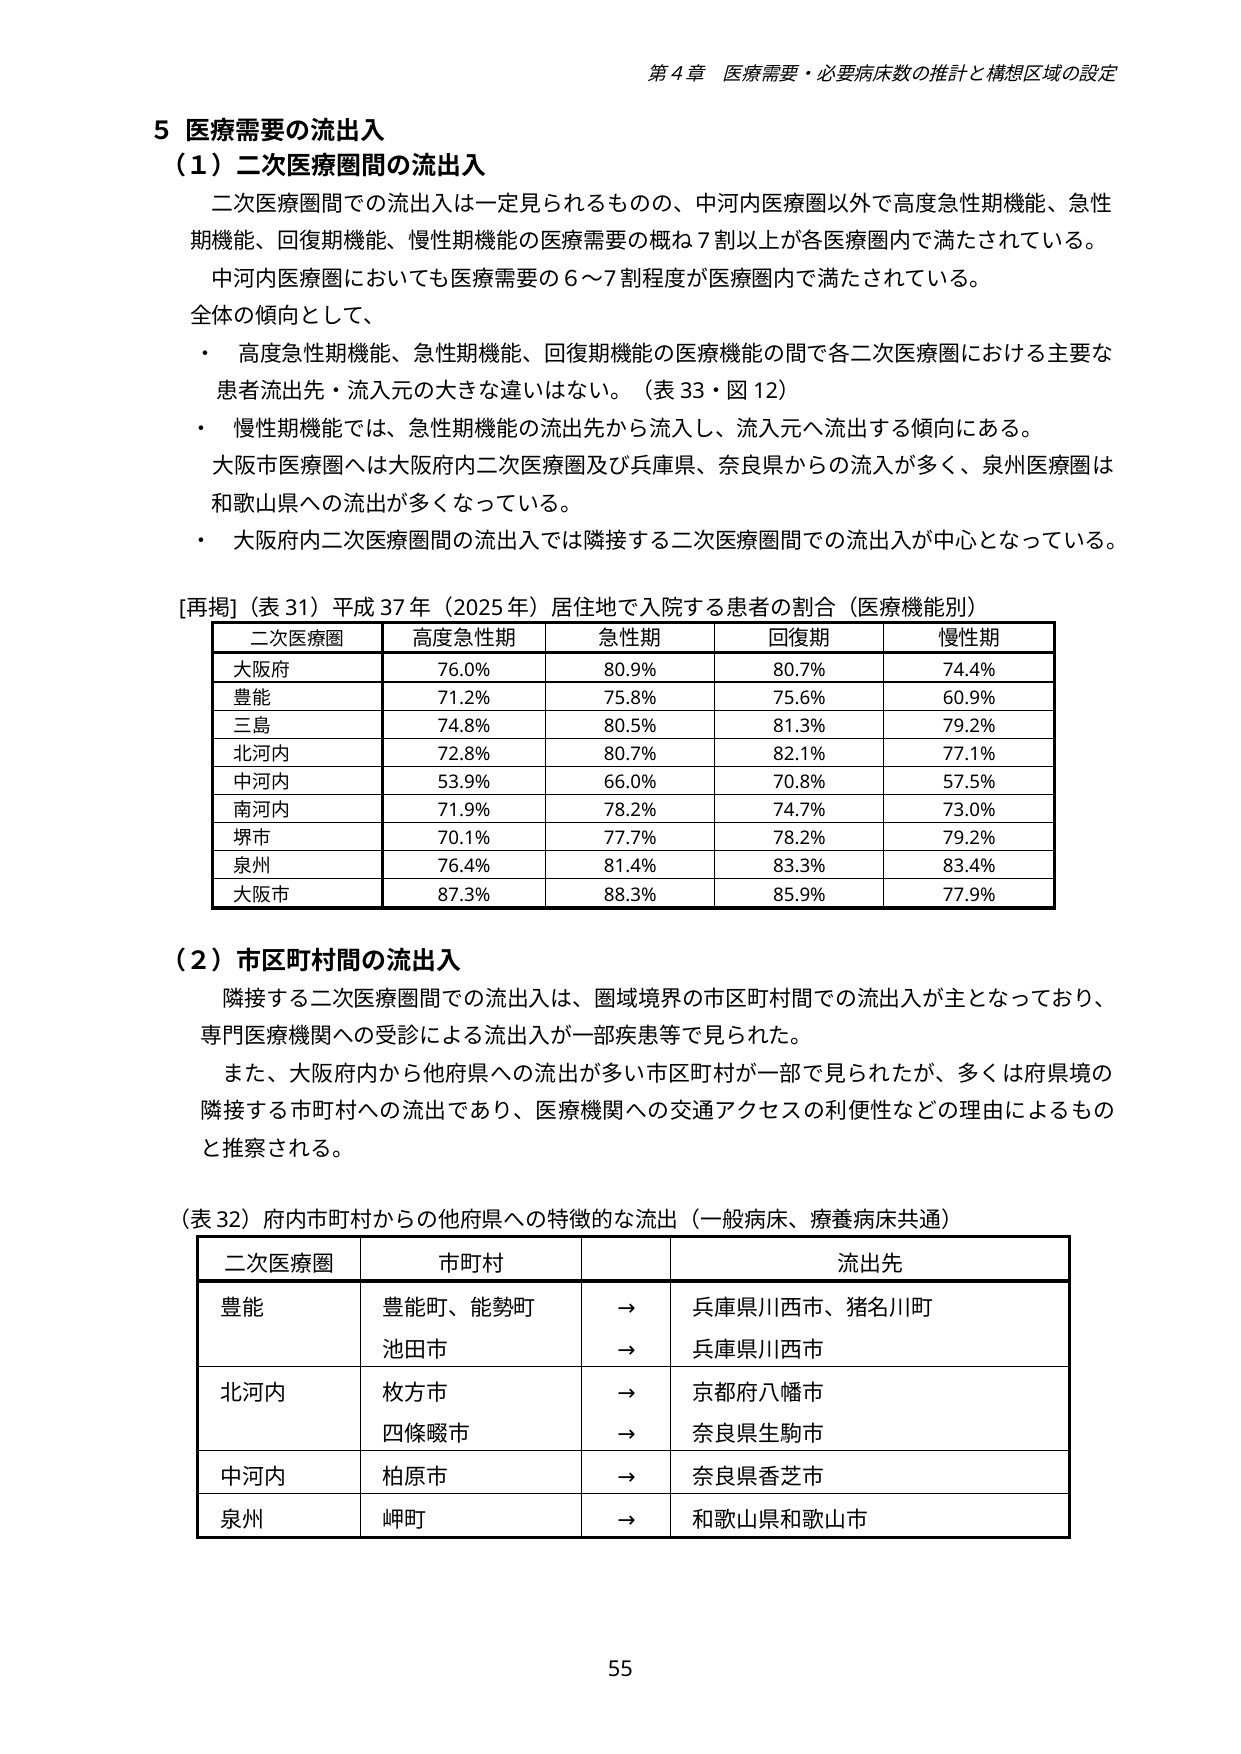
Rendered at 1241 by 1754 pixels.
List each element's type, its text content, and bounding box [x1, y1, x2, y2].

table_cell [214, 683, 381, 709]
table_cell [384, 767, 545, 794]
text ・ 高度急性期機能、急性期機能、回復期機能の医療機能の間で各二次医療圏における主要な患者流出先・流入元の大きな違いはない。（表33・図12） [194, 331, 1116, 406]
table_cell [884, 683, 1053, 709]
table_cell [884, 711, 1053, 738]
text （２）市区町村間の流出入 [124, 941, 1116, 976]
text 二次医療圏間での流出入は一定見られるものの、中河内医療圏以外で高度急性期機能、急性期機能、回復期機能、慢性期機能の医療需要の概ね7割以上が各医療圏内で満たされている。 [190, 181, 1116, 256]
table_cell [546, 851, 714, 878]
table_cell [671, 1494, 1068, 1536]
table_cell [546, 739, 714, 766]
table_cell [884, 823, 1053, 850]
text （１）二次医療圏間の流出入 [124, 148, 1116, 181]
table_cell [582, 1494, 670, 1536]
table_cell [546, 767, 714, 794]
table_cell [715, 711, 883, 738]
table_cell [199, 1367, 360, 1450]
text （表32）府内市町村からの他府県への特徴的な流出（一般病床、療養病床共通） [124, 1201, 1116, 1234]
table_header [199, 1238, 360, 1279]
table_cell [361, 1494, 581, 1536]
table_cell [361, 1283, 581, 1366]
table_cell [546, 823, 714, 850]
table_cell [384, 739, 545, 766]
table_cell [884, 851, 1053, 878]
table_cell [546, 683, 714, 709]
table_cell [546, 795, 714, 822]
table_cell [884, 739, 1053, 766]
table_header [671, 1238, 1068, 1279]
text 大阪市医療圏へは大阪府内二次医療圏及び兵庫県、奈良県からの流入が多く、泉州医療圏は和歌山県への流出が多くなっている。 [212, 444, 1116, 519]
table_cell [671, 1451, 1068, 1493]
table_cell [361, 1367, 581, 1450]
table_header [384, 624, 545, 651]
text 中河内医療圏においても医療需要の６～7割程度が医療圏内で満たされている。 [190, 256, 1116, 294]
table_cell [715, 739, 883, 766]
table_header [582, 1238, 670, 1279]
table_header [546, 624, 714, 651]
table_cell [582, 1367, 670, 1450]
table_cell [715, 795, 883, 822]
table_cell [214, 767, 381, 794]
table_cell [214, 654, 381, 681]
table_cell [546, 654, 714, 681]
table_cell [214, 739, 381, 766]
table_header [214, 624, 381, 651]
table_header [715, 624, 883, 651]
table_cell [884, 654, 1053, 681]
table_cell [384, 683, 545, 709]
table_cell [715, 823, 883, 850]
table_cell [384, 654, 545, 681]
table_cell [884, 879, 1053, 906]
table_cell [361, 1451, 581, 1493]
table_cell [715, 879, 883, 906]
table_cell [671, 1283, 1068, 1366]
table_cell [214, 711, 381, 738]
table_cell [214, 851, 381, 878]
text ・ 大阪府内二次医療圏間の流出入では隣接する二次医療圏間での流出入が中心となっている。 [190, 519, 1128, 556]
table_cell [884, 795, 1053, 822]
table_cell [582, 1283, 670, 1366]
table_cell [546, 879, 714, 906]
text ・ 慢性期機能では、急性期機能の流出先から流入し、流入元へ流出する傾向にある。 [124, 406, 1116, 444]
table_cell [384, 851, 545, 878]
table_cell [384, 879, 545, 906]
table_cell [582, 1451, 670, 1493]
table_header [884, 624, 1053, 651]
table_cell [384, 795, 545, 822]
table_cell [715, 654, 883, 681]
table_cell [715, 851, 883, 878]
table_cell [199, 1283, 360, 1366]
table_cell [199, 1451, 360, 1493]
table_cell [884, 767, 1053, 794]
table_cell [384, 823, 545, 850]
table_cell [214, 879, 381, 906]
text また、大阪府内から他府県への流出が多い市区町村が一部で見られたが、多くは府県境の隣接する市町村への流出であり、医療機関への交通アクセスの利便性などの理由によるものと推察される。 [201, 1051, 1116, 1164]
text [再掲]（表31）平成37年（2025年）居住地で入院する患者の割合（医療機能別） [124, 594, 1116, 621]
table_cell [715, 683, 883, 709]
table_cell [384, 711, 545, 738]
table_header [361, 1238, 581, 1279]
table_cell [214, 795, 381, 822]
text 隣接する二次医療圏間での流出入は、圏域境界の市区町村間での流出入が主となっており、専門医療機関への受診による流出入が一部疾患等で見られた。 [201, 976, 1116, 1051]
text ５ 医療需要の流出入 [124, 106, 1116, 148]
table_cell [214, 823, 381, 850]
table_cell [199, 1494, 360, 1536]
text 全体の傾向として、 [124, 294, 1116, 331]
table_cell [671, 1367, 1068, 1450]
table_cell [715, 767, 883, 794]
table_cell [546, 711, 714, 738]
